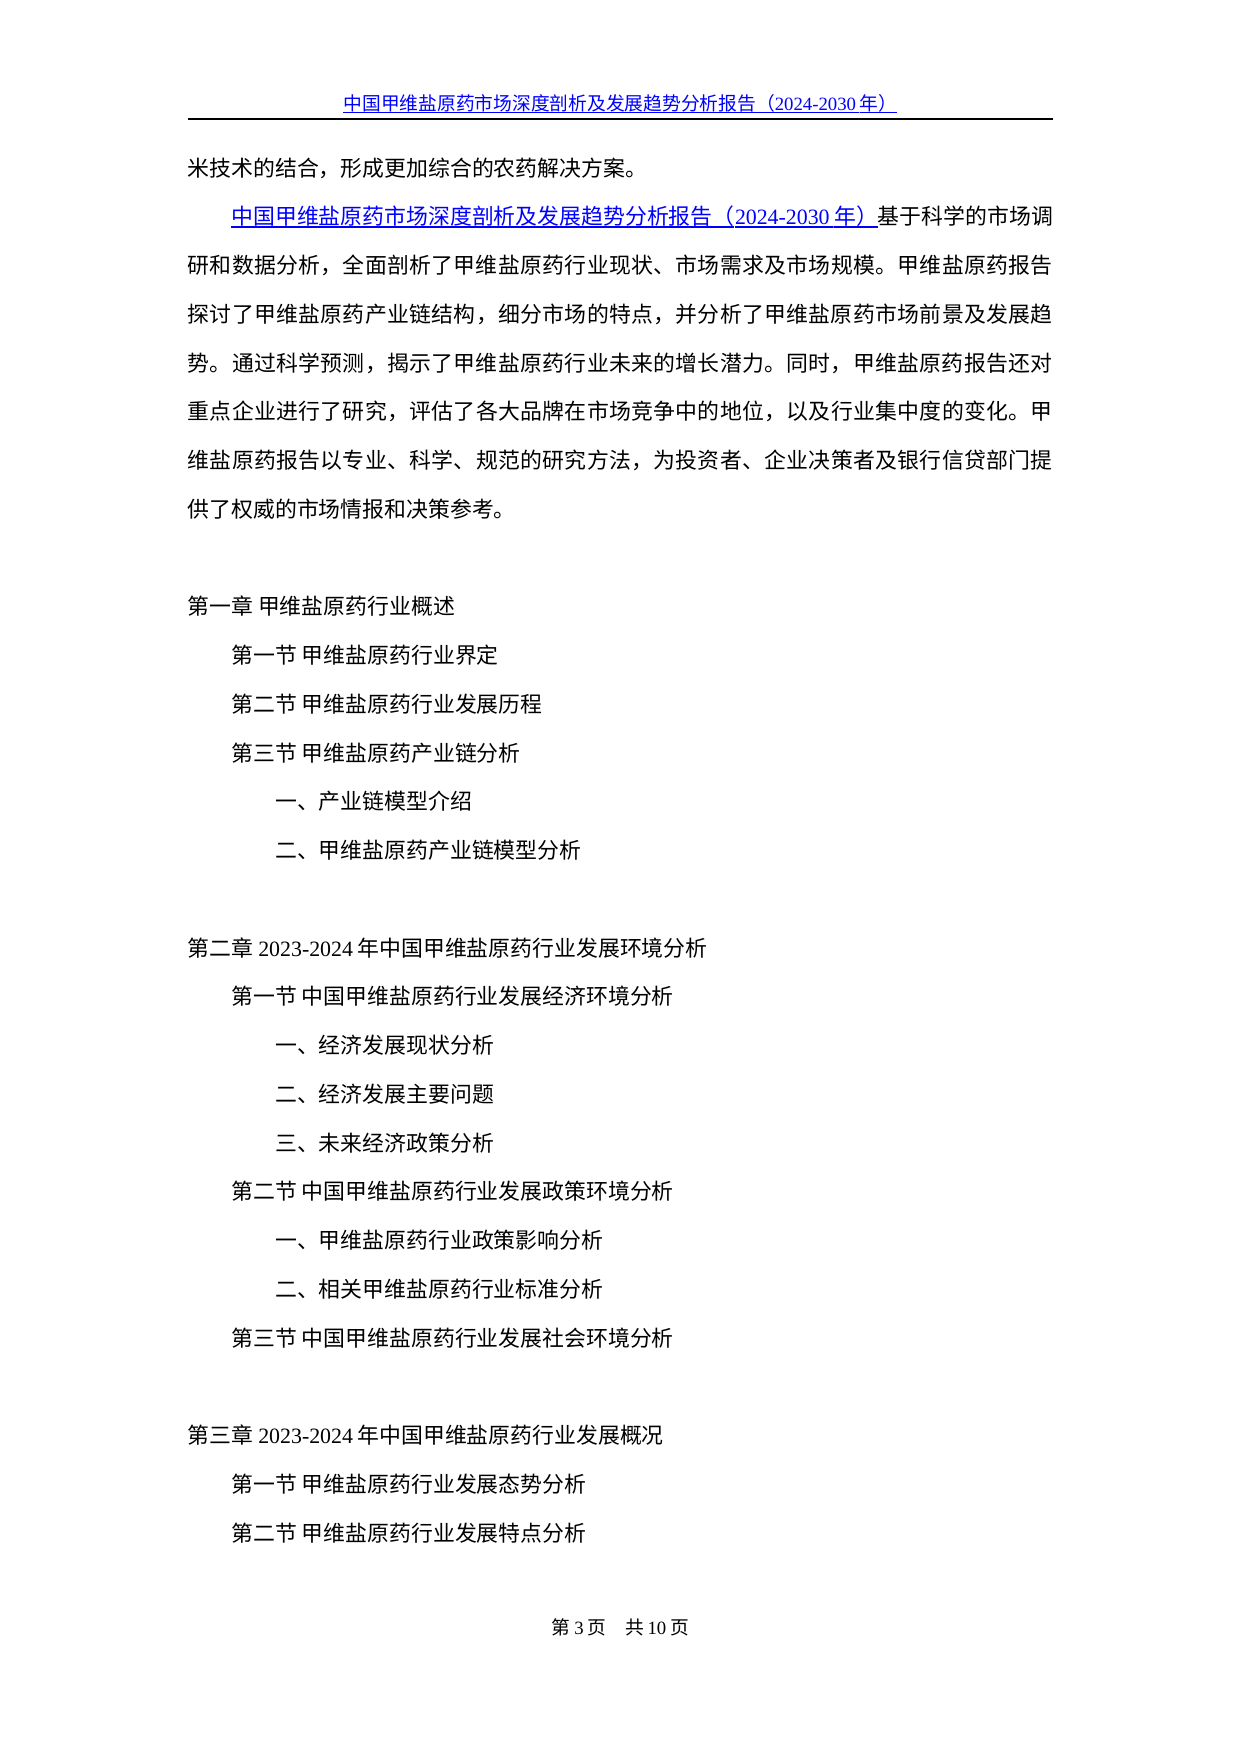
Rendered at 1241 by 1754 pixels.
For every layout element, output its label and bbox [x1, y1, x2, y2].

text [187, 150, 1053, 1548]
